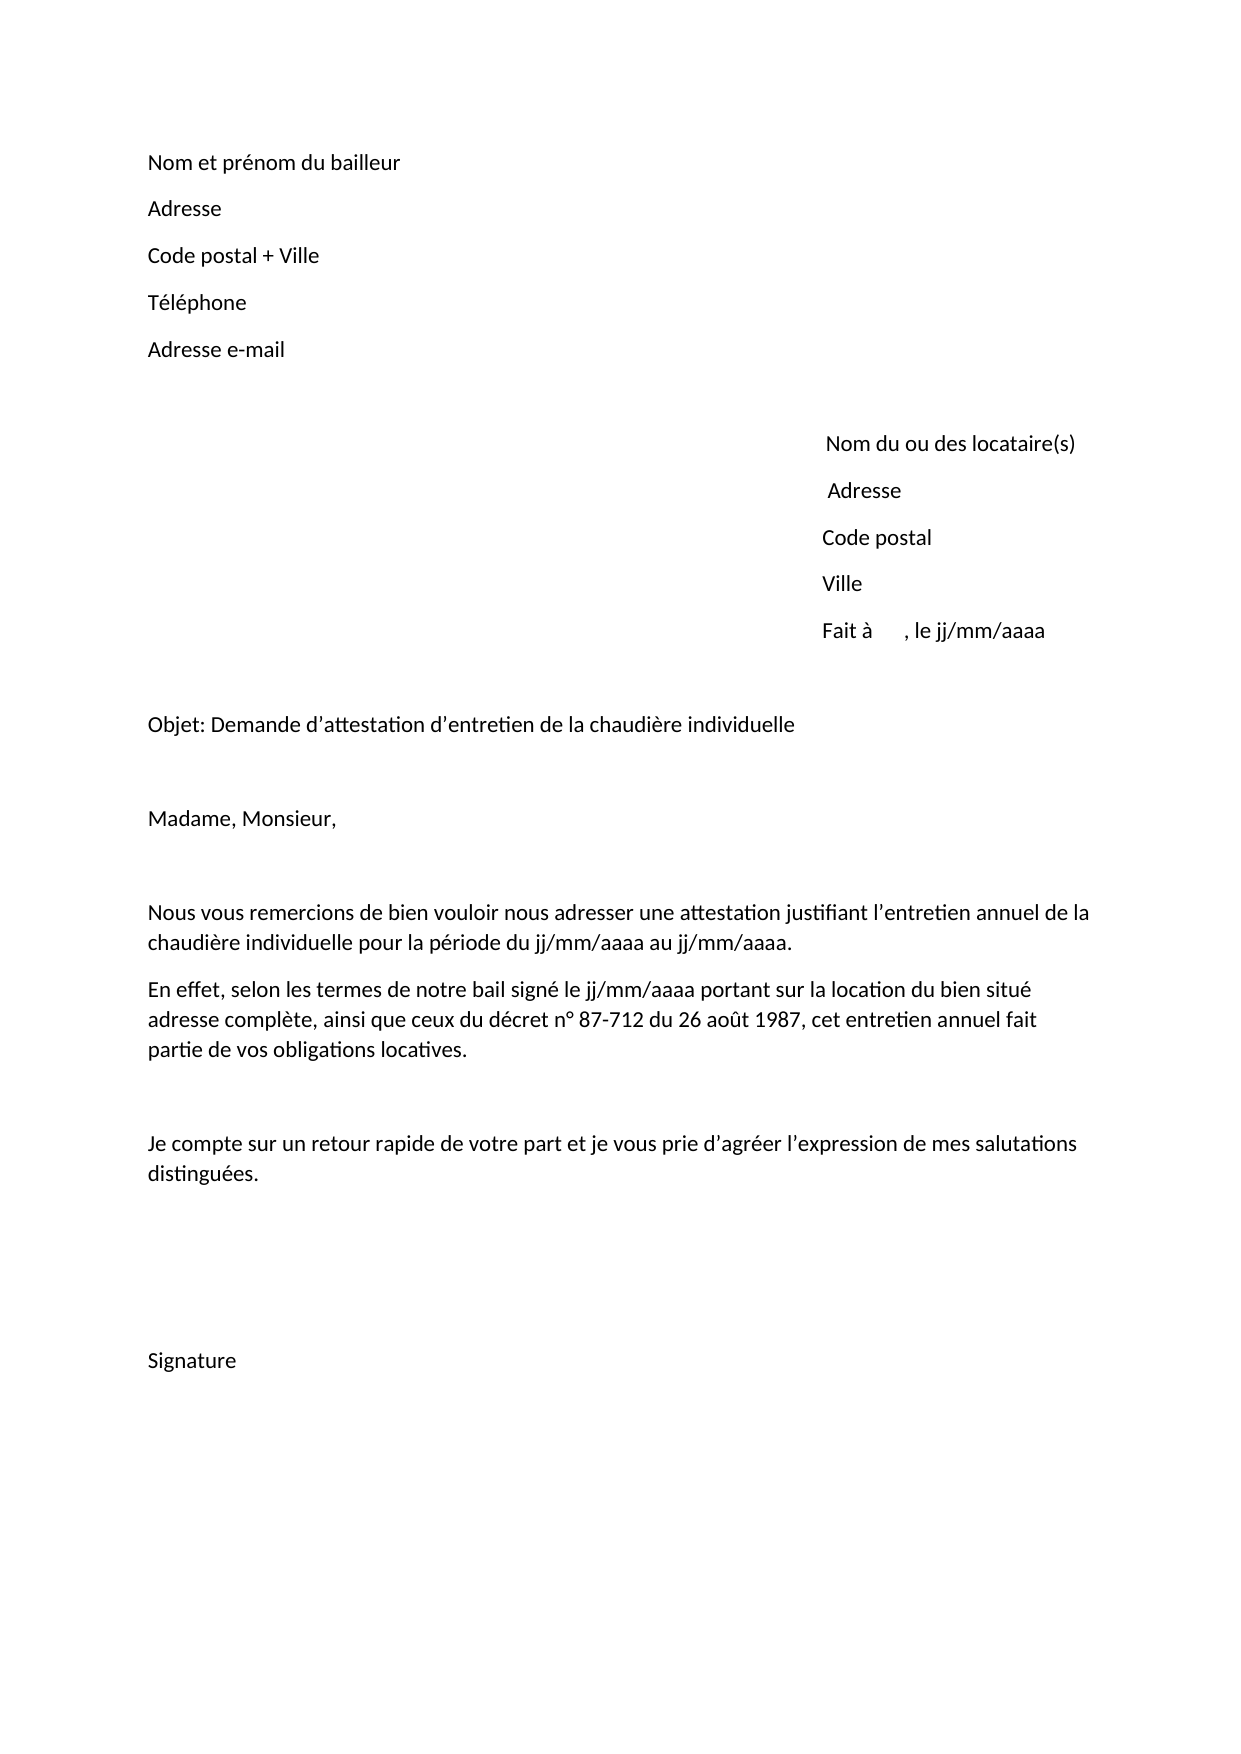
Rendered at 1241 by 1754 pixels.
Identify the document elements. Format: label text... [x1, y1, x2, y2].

text En effet, selon les termes de notre bail signé le jj/mm/aaaa portant sur la location du bien situé adresse complète, ainsi que ceux du décret n° 87-712 du 26 août 1987, cet entretien annuel fait partie de vos obligations locatives. [148, 975, 1093, 1063]
text Nous vous remercions de bien vouloir nous adresser une attestation justifiant l’entretien annuel de la chaudière individuelle pour la période du jj/mm/aaaa au jj/mm/aaaa. [148, 898, 1093, 956]
text Objet: Demande d’attestation d’entretien de la chaudière individuelle [148, 710, 1093, 738]
text Nom et prénom du bailleur [148, 148, 1093, 176]
text Téléphone [148, 288, 1093, 316]
text Code postal + Ville [148, 241, 1093, 269]
text Code postal [148, 523, 1093, 551]
text Nom du ou des locataire(s) [148, 429, 1093, 457]
text Signature [148, 1347, 1093, 1374]
text Ville [148, 569, 1093, 597]
text Fait à , le jj/mm/aaaa [148, 616, 1093, 644]
text Adresse [148, 476, 1093, 504]
text Adresse [148, 194, 1093, 222]
text Je compte sur un retour rapide de votre part et je vous prie d’agréer l’expression de mes salutations distinguées. [148, 1129, 1093, 1187]
text Madame, Monsieur, [148, 804, 1093, 832]
text Adresse e-mail [148, 335, 1093, 363]
